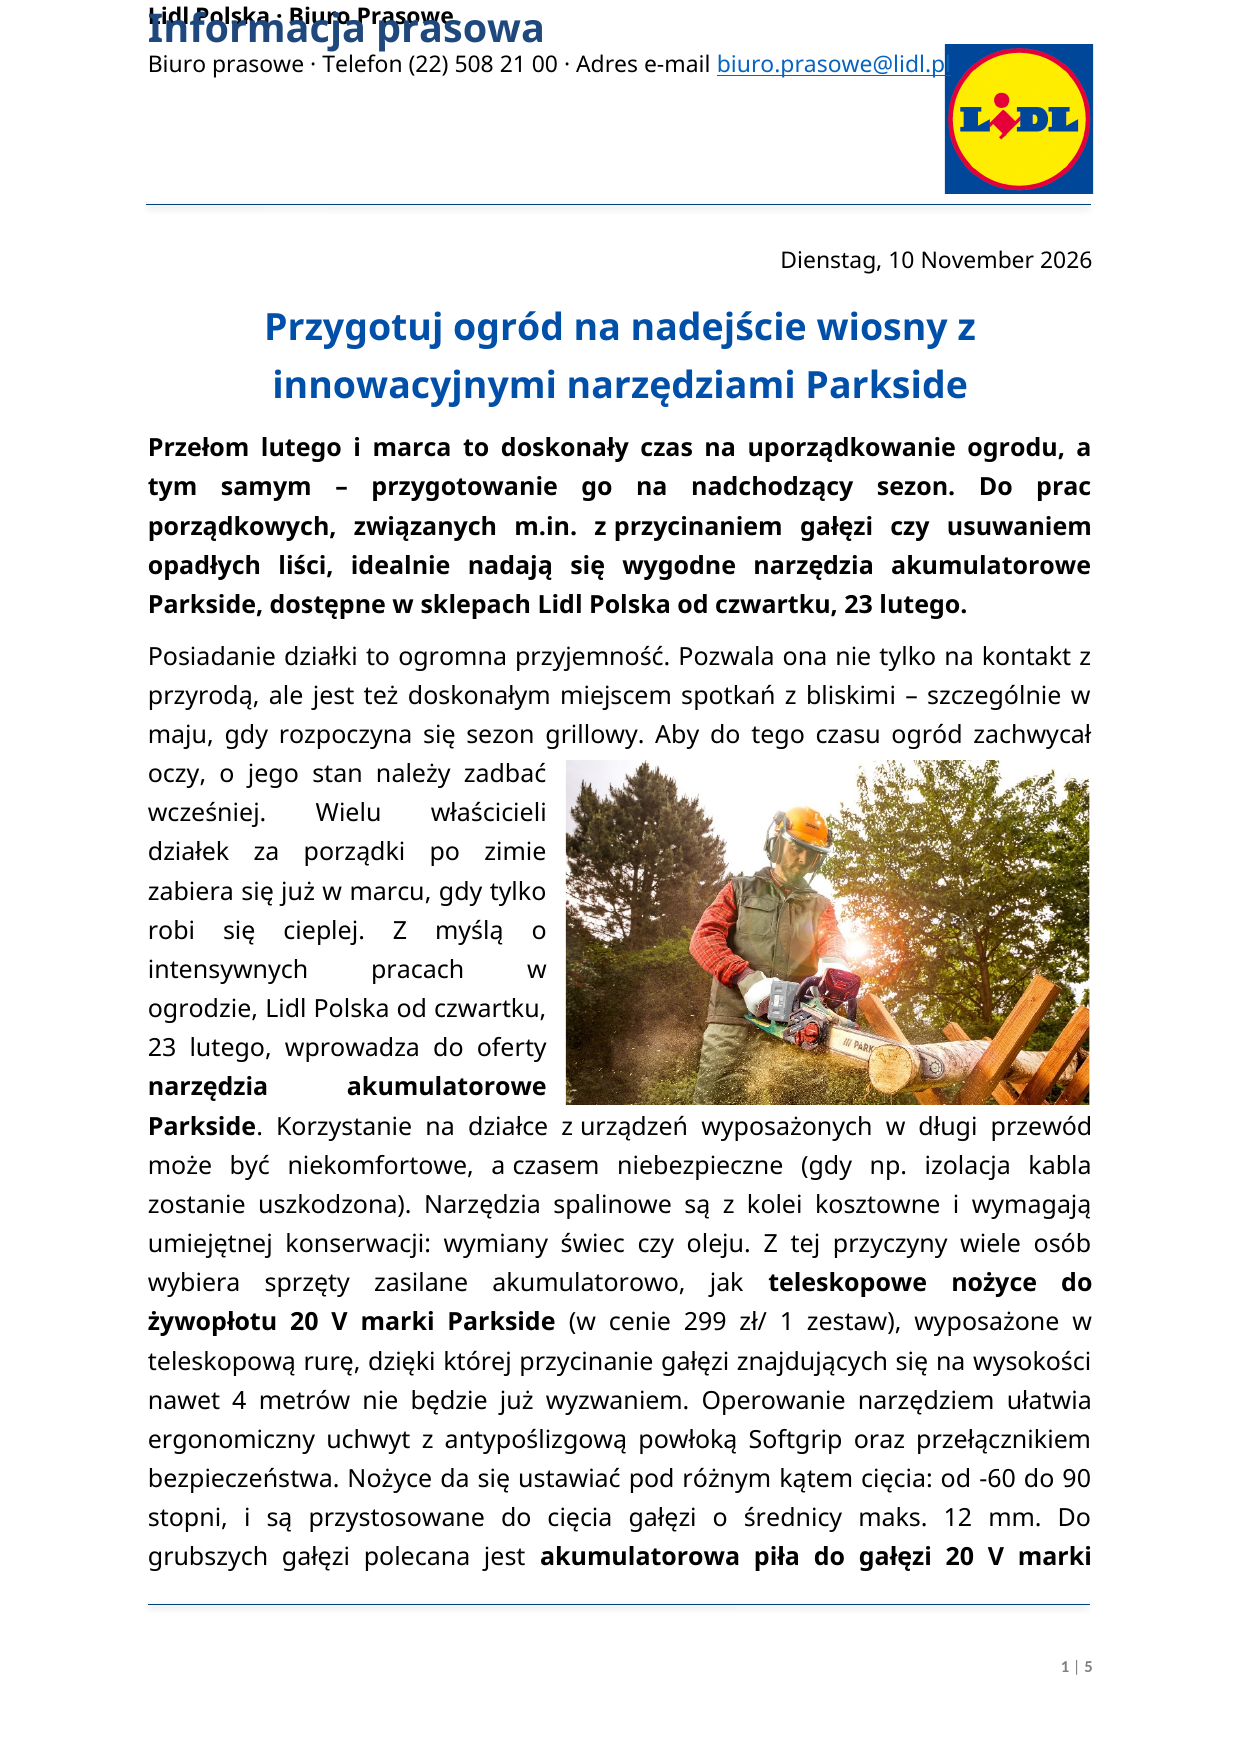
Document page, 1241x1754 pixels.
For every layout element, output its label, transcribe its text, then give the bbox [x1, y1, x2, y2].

text Przełom lutego i marca to doskonały czas na uporządkowanie ogrodu, a tym samym – przygotowanie go na nadchodzący sezon. Do prac porządkowych, związanych m.in. z przycinaniem gałęzi czy usuwaniem opadłych liści, idealnie nadają się wygodne narzędzia akumulatorowe Parkside, dostępne w sklepach Lidl Polska od czwartku, 23 lutego. [148, 430, 1092, 621]
picture [564, 760, 1089, 1104]
text Przygotuj ogród na nadejście wiosny z innowacyjnymi narzędziami Parkside [148, 300, 1092, 410]
picture [944, 44, 1094, 194]
